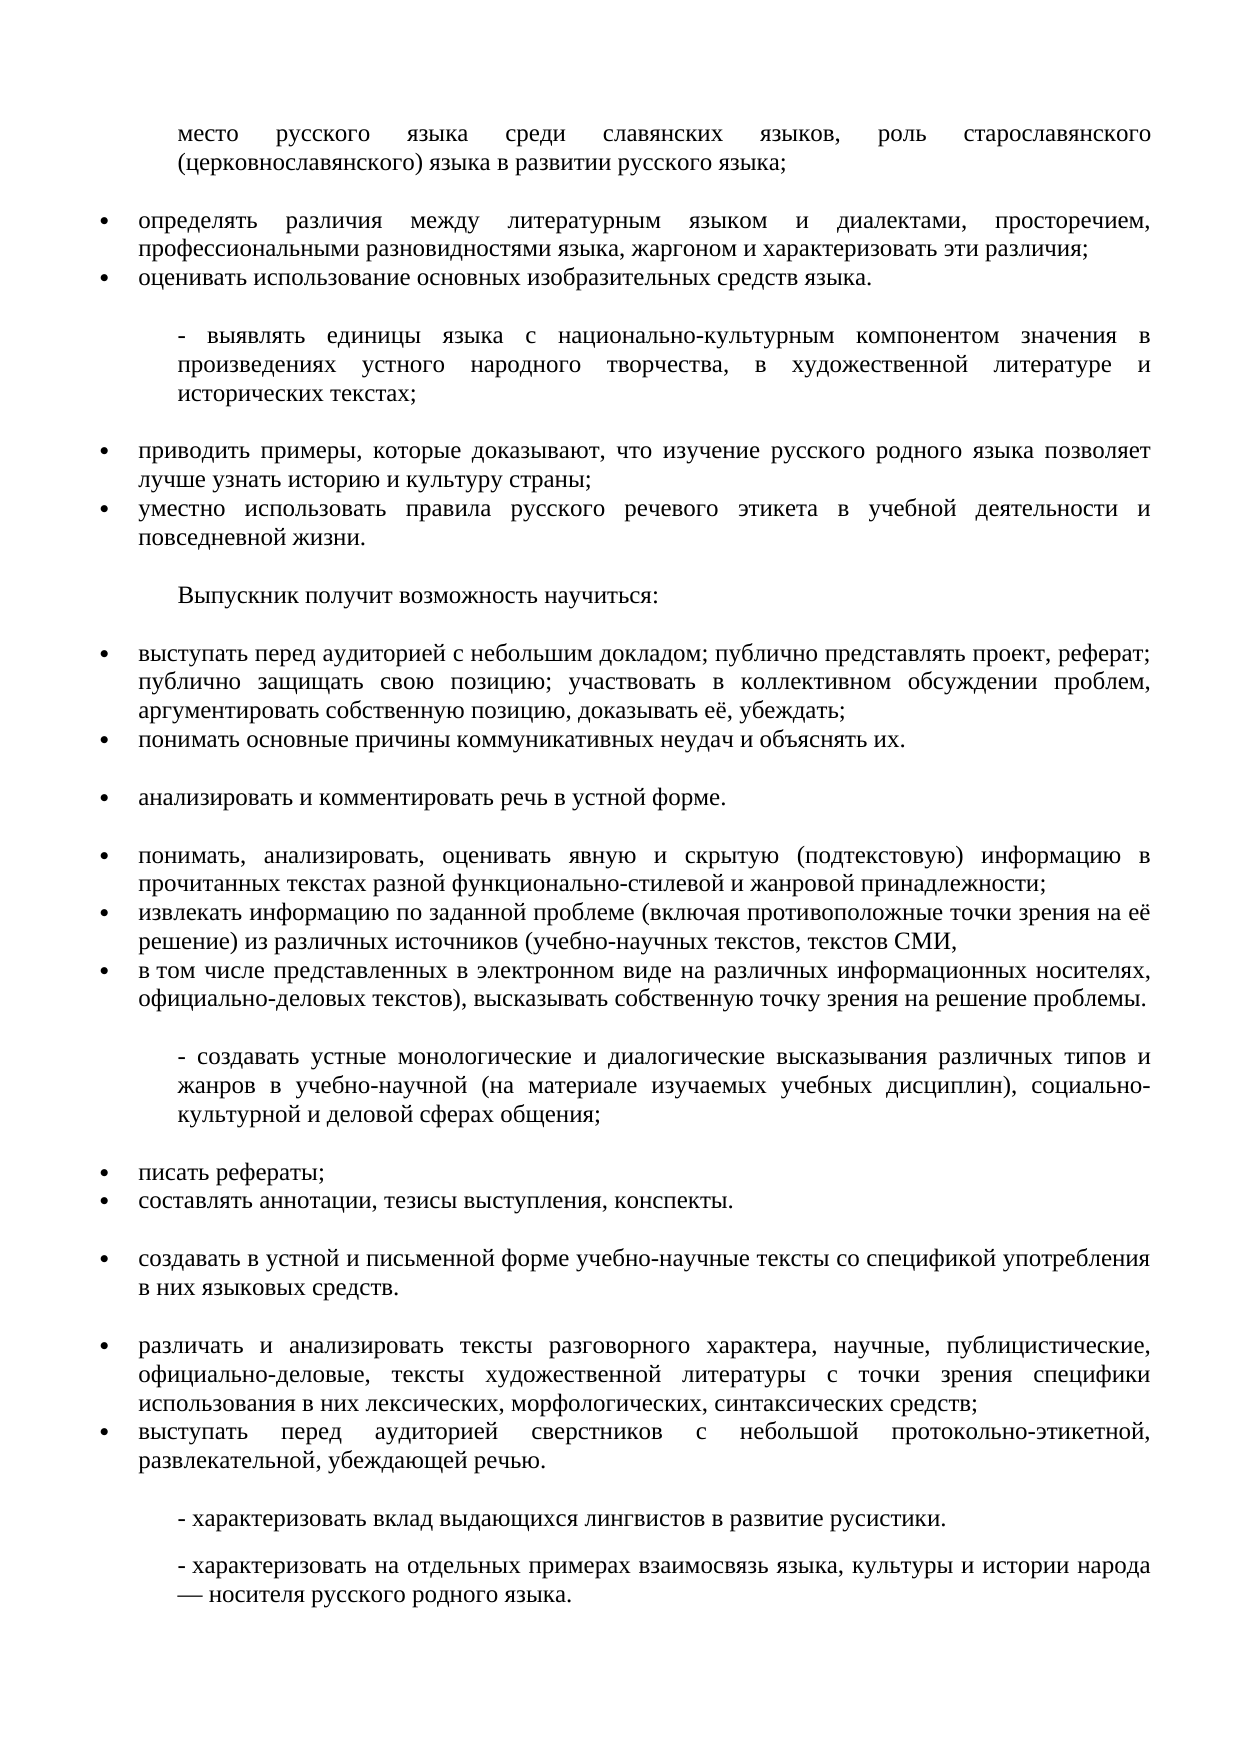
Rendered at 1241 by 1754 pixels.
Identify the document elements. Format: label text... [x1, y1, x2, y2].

list различать и анализировать тексты разговорного характера, научные, публицистические, официально-деловые, тексты художественной литературы с точки зрения специфики использования в них лексических, морфологических, синтаксических средств; [101, 1330, 1152, 1416]
list извлекать информацию по заданной проблеме (включая противоположные точки зрения на её решение) из различных источников (учебно-научных текстов, текстов СМИ, [101, 897, 1152, 955]
text Выпускник получит возможность научиться: [177, 580, 1152, 608]
list создавать в устной и письменной форме учебно-научные тексты со спецификой употребления в них языковых средств. [101, 1243, 1152, 1301]
list понимать основные причины коммуникативных неудач и объяснять их. [101, 724, 1152, 753]
list анализировать и комментировать речь в устной форме. [101, 782, 1152, 811]
list оценивать использование основных изобразительных средств языка. [101, 262, 1152, 291]
list писать рефераты; [101, 1157, 1152, 1186]
text - создавать устные монологические и диалогические высказывания различных типов и жанров в учебно-научной (на материале изучаемых учебных дисциплин), социально-культурной и деловой сферах общения; [177, 1041, 1152, 1128]
list уместно использовать правила русского речевого этикета в учебной деятельности и повседневной жизни. [101, 493, 1152, 551]
list понимать, анализировать, оценивать явную и скрытую (подтекстовую) информацию в прочитанных текстах разной функционально-стилевой и жанровой принадлежности; [101, 840, 1152, 897]
text - характеризовать на отдельных примерах взаимосвязь языка, культуры и истории народа — носителя русского родного языка. [177, 1551, 1152, 1608]
list выступать перед аудиторией с небольшим докладом; публично представлять проект, реферат; публично защищать свою позицию; участвовать в коллективном обсуждении проблем, аргументировать собственную позицию, доказывать её, убеждать; [101, 638, 1152, 724]
list в том числе представленных в электронном виде на различных информационных носителях, официально-деловых текстов), высказывать собственную точку зрения на решение проблемы. [101, 955, 1152, 1012]
list определять различия между литературным языком и диалектами, просторечием, профессиональными разновидностями языка, жаргоном и характеризовать эти различия; [101, 205, 1152, 262]
list приводить примеры, которые доказывают, что изучение русского родного языка позволяет лучше узнать историю и культуру страны; [101, 436, 1152, 493]
text - характеризовать вклад выдающихся лингвистов в развитие русистики. [177, 1503, 1152, 1532]
list составлять аннотации, тезисы выступления, конспекты. [101, 1186, 1152, 1214]
text место русского языка среди славянских языков, роль старославянского (церковнославянского) языка в развитии русского языка; [177, 118, 1152, 176]
list выступать перед аудиторией сверстников с небольшой протокольно-этикетной, развлекательной, убеждающей речью. [101, 1416, 1152, 1474]
text - выявлять единицы языка с национально-культурным компонентом значения в произведениях устного народного творчества, в художественной литературе и исторических текстах; [177, 320, 1152, 406]
